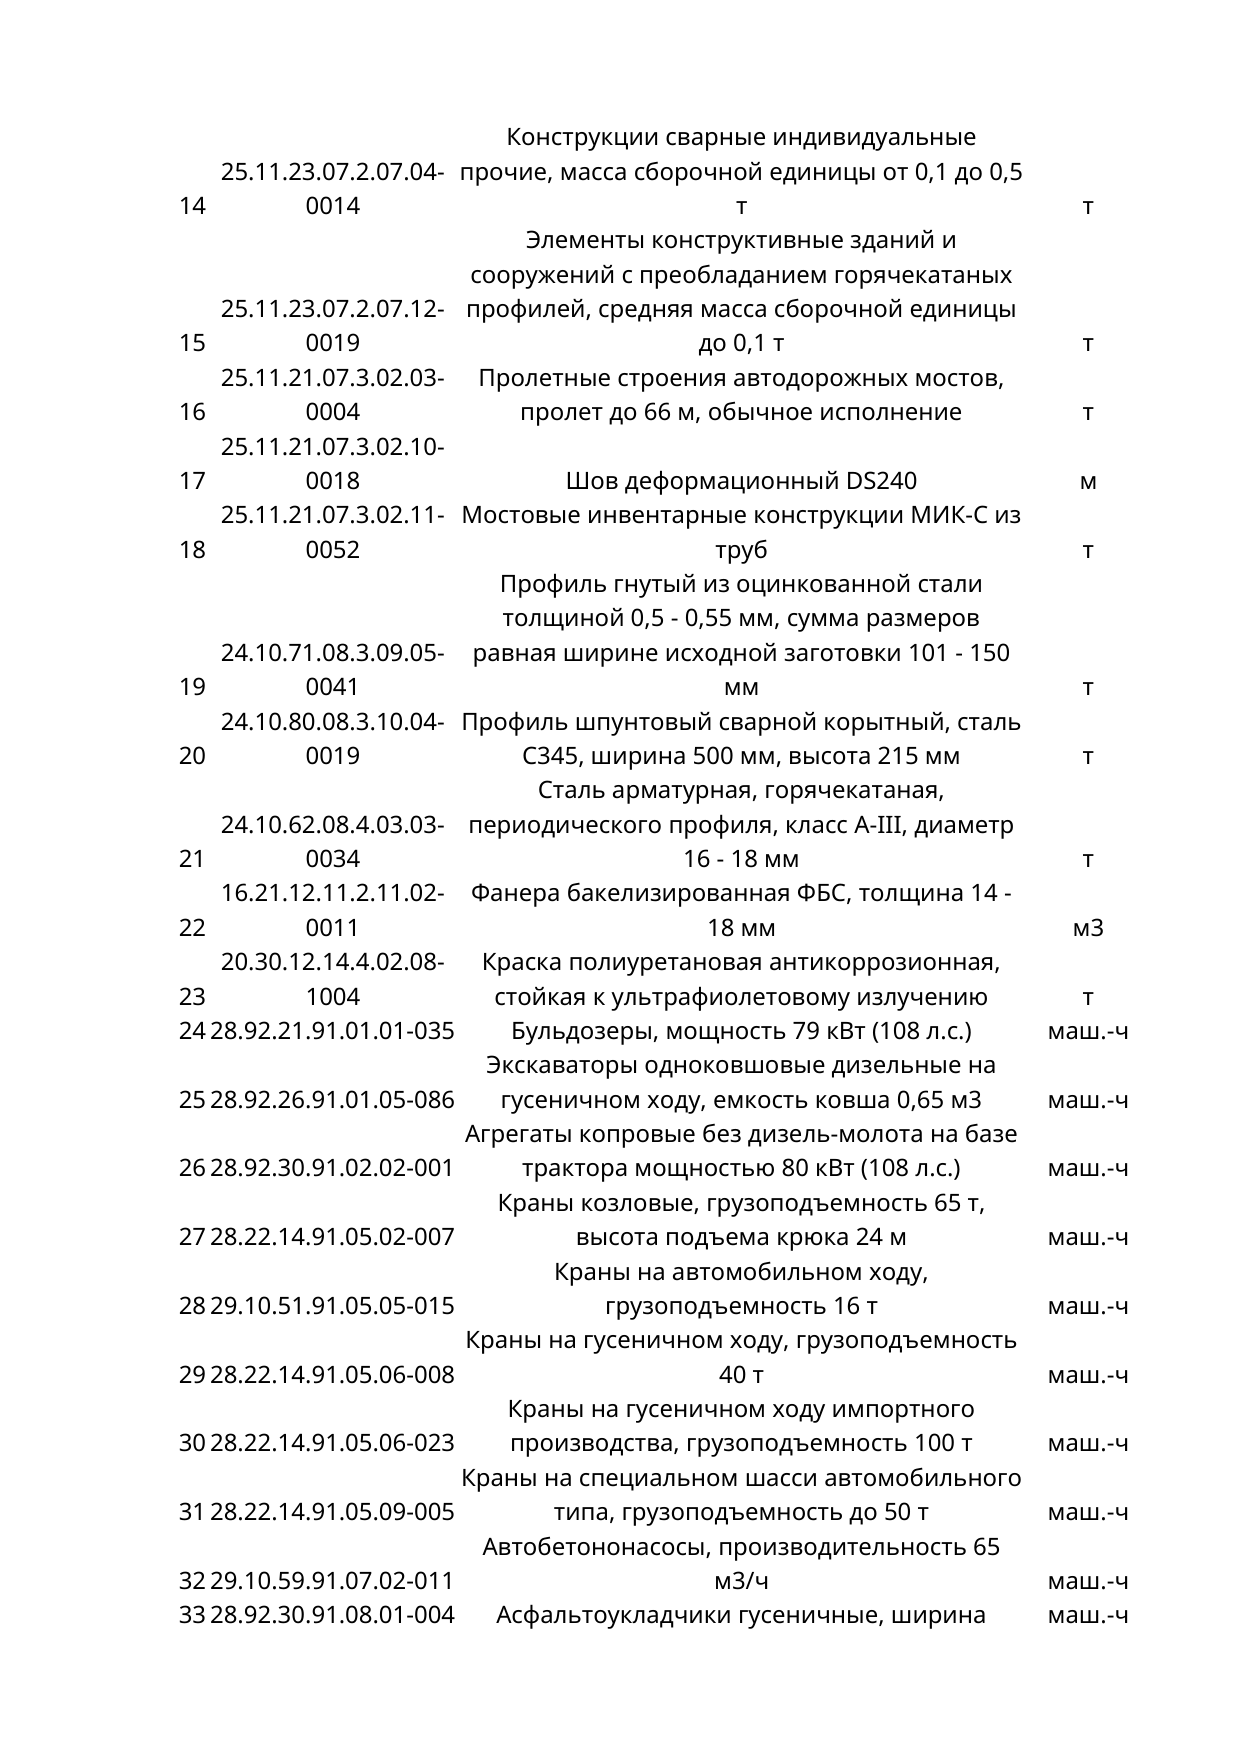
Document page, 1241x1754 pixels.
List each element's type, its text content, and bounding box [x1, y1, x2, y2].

table_cell Сталь арматурная, горячекатаная, периодического профиля, класс A-III, диаметр 16 - 18 мм [458, 771, 1025, 874]
table_cell 28.22.14.91.05.06-008 [207, 1321, 458, 1390]
table_cell Мостовые инвентарные конструкции МИК-С из труб [458, 496, 1025, 565]
table_cell Конструкции сварные индивидуальные прочие, масса сборочной единицы от 0,1 до 0,5 т [458, 118, 1025, 221]
table_cell 24.10.62.08.4.03.03-0034 [207, 771, 458, 874]
table_cell маш.-ч [1025, 1253, 1152, 1321]
table_cell т [1025, 496, 1152, 565]
table_cell 25.11.21.07.3.02.11-0052 [207, 496, 458, 565]
table_cell 19 [177, 565, 207, 702]
table_cell 23 [177, 943, 207, 1012]
table_cell маш.-ч [1025, 1046, 1152, 1115]
table_cell 28.22.14.91.05.06-023 [207, 1390, 458, 1459]
table_cell 24.10.71.08.3.09.05-0041 [207, 565, 458, 702]
table_cell т [1025, 771, 1152, 874]
table_cell маш.-ч [1025, 1459, 1152, 1527]
table_cell Бульдозеры, мощность 79 кВт (108 л.с.) [458, 1012, 1025, 1046]
table_cell 20.30.12.14.4.02.08-1004 [207, 943, 458, 1012]
table_cell 25.11.23.07.2.07.12-0019 [207, 221, 458, 359]
table_cell 31 [177, 1459, 207, 1527]
table_cell Краны на гусеничном ходу, грузоподъемность 40 т [458, 1321, 1025, 1390]
table_cell 21 [177, 771, 207, 874]
table_cell 24.10.80.08.3.10.04-0019 [207, 703, 458, 771]
table_cell 17 [177, 428, 207, 496]
table_cell Автобетононасосы, производительность 65 м3/ч [458, 1528, 1025, 1596]
table_cell 33 [177, 1596, 207, 1631]
table_cell 27 [177, 1184, 207, 1252]
table_cell Агрегаты копровые без дизель-молота на базе трактора мощностью 80 кВт (108 л.с.) [458, 1115, 1025, 1184]
table_cell м [1025, 428, 1152, 496]
table_cell 28.22.14.91.05.09-005 [207, 1459, 458, 1527]
table_cell 28.22.14.91.05.02-007 [207, 1184, 458, 1252]
table_cell Элементы конструктивные зданий и сооружений с преобладанием горячекатаных профилей, средняя масса сборочной единицы до 0,1 т [458, 221, 1025, 359]
table_cell 29 [177, 1321, 207, 1390]
table_cell 26 [177, 1115, 207, 1184]
table_cell Шов деформационный DS240 [458, 428, 1025, 496]
table_cell 25.11.21.07.3.02.10-0018 [207, 428, 458, 496]
table_cell Краны козловые, грузоподъемность 65 т, высота подъема крюка 24 м [458, 1184, 1025, 1252]
table_cell 25.11.23.07.2.07.04-0014 [207, 118, 458, 221]
table_cell 29.10.59.91.07.02-011 [207, 1528, 458, 1596]
table_cell маш.-ч [1025, 1012, 1152, 1046]
table_cell 24 [177, 1012, 207, 1046]
table_cell 28.92.26.91.01.05-086 [207, 1046, 458, 1115]
table_cell 28 [177, 1253, 207, 1321]
table_cell 28.92.21.91.01.01-035 [207, 1012, 458, 1046]
table_cell т [1025, 359, 1152, 427]
table_cell Краска полиуретановая антикоррозионная, стойкая к ультрафиолетовому излучению [458, 943, 1025, 1012]
table_cell Профиль гнутый из оцинкованной стали толщиной 0,5 - 0,55 мм, сумма размеров равная ширине исходной заготовки 101 - 150 мм [458, 565, 1025, 702]
table_cell маш.-ч [1025, 1184, 1152, 1252]
table_cell Краны на специальном шасси автомобильного типа, грузоподъемность до 50 т [458, 1459, 1025, 1527]
table_cell 25 [177, 1046, 207, 1115]
table_cell т [1025, 221, 1152, 359]
table_cell Фанера бакелизированная ФБС, толщина 14 - 18 мм [458, 874, 1025, 943]
table_cell 29.10.51.91.05.05-015 [207, 1253, 458, 1321]
table_cell 25.11.21.07.3.02.03-0004 [207, 359, 458, 427]
table_cell Экскаваторы одноковшовые дизельные на гусеничном ходу, емкость ковша 0,65 м3 [458, 1046, 1025, 1115]
table_cell 20 [177, 703, 207, 771]
table_cell 16 [177, 359, 207, 427]
table_cell маш.-ч [1025, 1528, 1152, 1596]
table_cell 18 [177, 496, 207, 565]
table_cell Краны на автомобильном ходу, грузоподъемность 16 т [458, 1253, 1025, 1321]
table_cell 28.92.30.91.02.02-001 [207, 1115, 458, 1184]
table_cell т [1025, 703, 1152, 771]
table_cell 15 [177, 221, 207, 359]
table_cell 16.21.12.11.2.11.02-0011 [207, 874, 458, 943]
table_cell т [1025, 118, 1152, 221]
table_cell маш.-ч [1025, 1596, 1152, 1631]
table_cell м3 [1025, 874, 1152, 943]
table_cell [458, 1596, 1025, 1631]
table_cell 22 [177, 874, 207, 943]
table_cell Краны на гусеничном ходу импортного производства, грузоподъемность 100 т [458, 1390, 1025, 1459]
table_cell Профиль шпунтовый сварной корытный, сталь C345, ширина 500 мм, высота 215 мм [458, 703, 1025, 771]
table_cell т [1025, 565, 1152, 702]
table_cell маш.-ч [1025, 1115, 1152, 1184]
table_cell 32 [177, 1528, 207, 1596]
table_cell т [1025, 943, 1152, 1012]
table_cell 30 [177, 1390, 207, 1459]
table_cell 14 [177, 118, 207, 221]
table_cell маш.-ч [1025, 1390, 1152, 1459]
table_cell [207, 1596, 458, 1631]
table_cell Пролетные строения автодорожных мостов, пролет до 66 м, обычное исполнение [458, 359, 1025, 427]
table_cell маш.-ч [1025, 1321, 1152, 1390]
